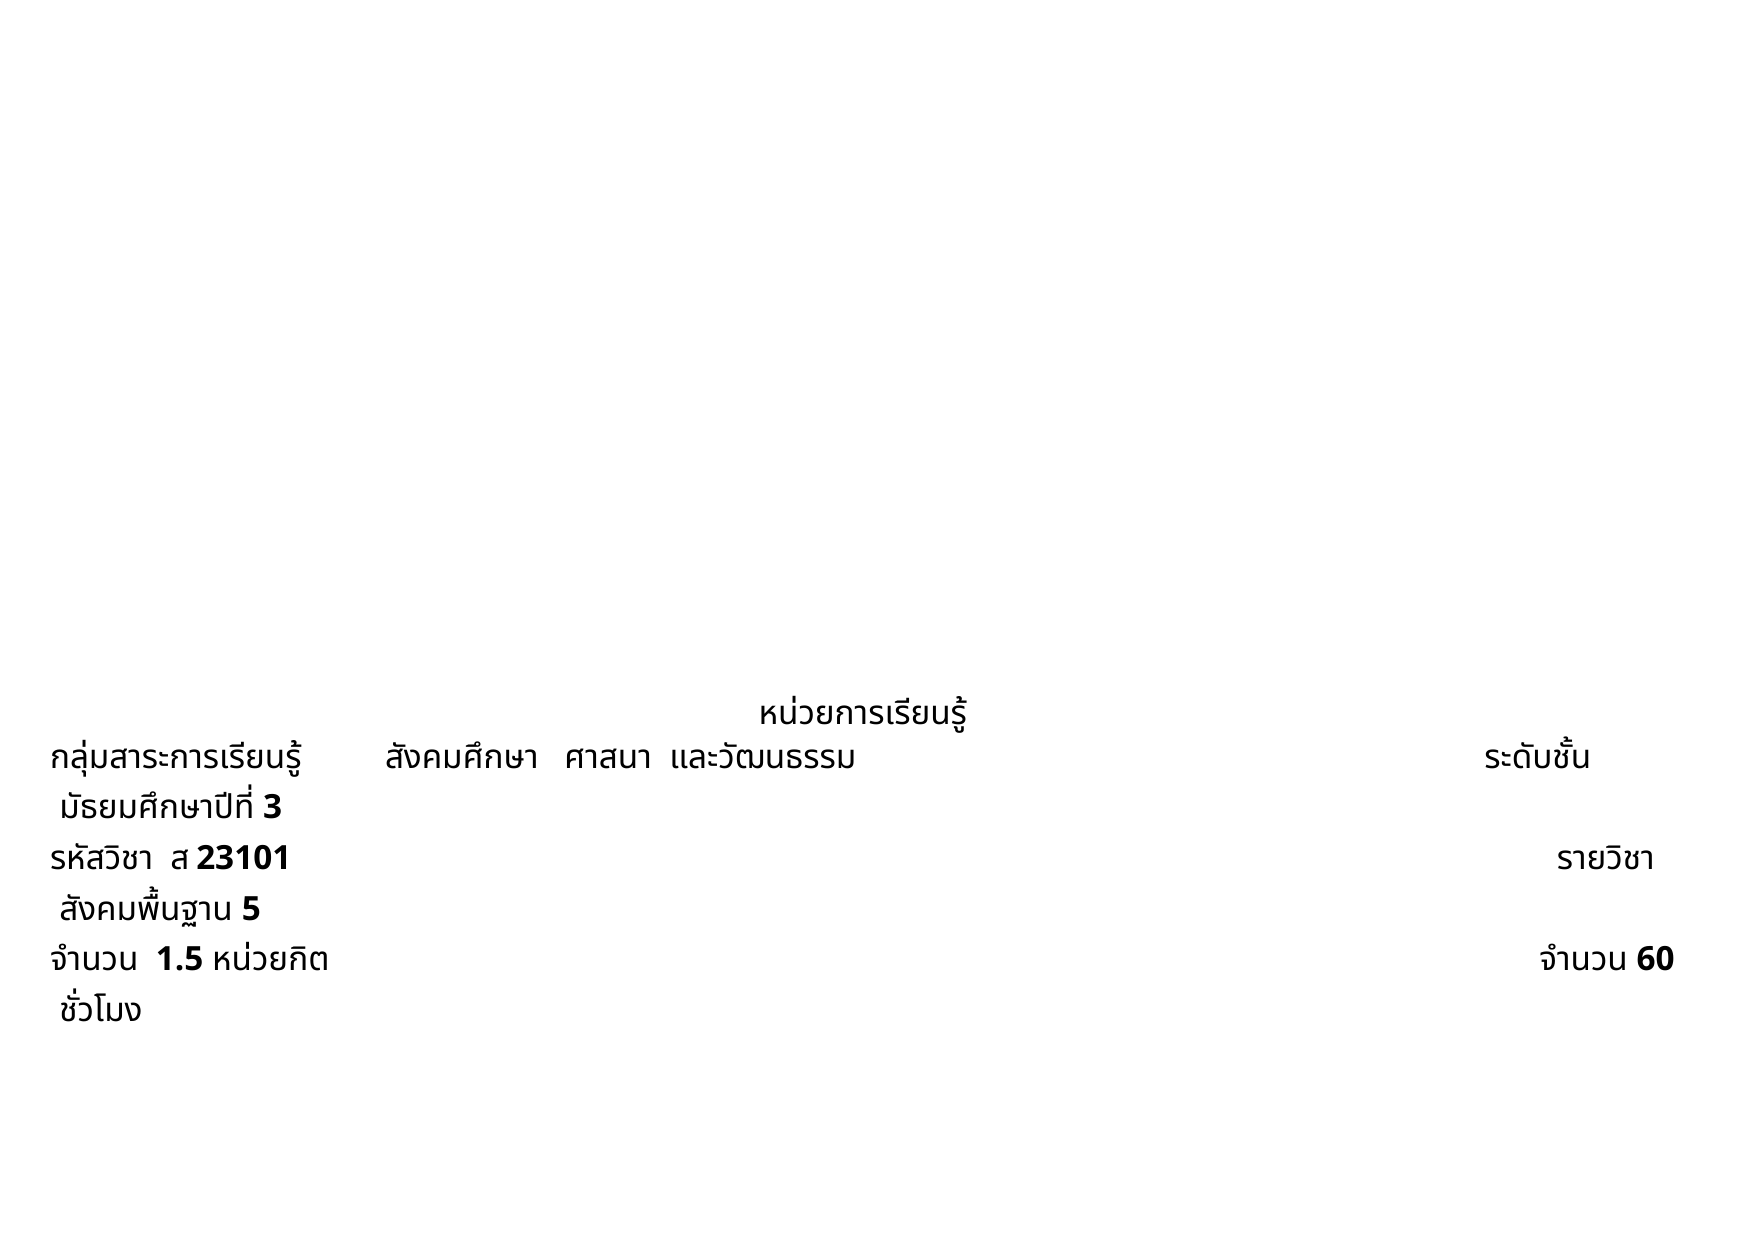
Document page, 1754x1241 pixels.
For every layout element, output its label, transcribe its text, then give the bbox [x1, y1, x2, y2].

text รหัสวิชา ส23101 รายวิชา สังคมพื้นฐาน 5 [50, 834, 1731, 935]
text จำนวน 1.5 หน่วยกิต จำนวน 60 ชั่วโมง [50, 935, 1731, 1036]
text กลุ่มสาระการเรียนรู้ สังคมศึกษา ศาสนา และวัฒนธรรม ระดับชั้นมัธยมศึกษาปีที่ 3 [50, 733, 1662, 834]
text หน่วยการเรียนรู้ [59, 692, 1666, 733]
